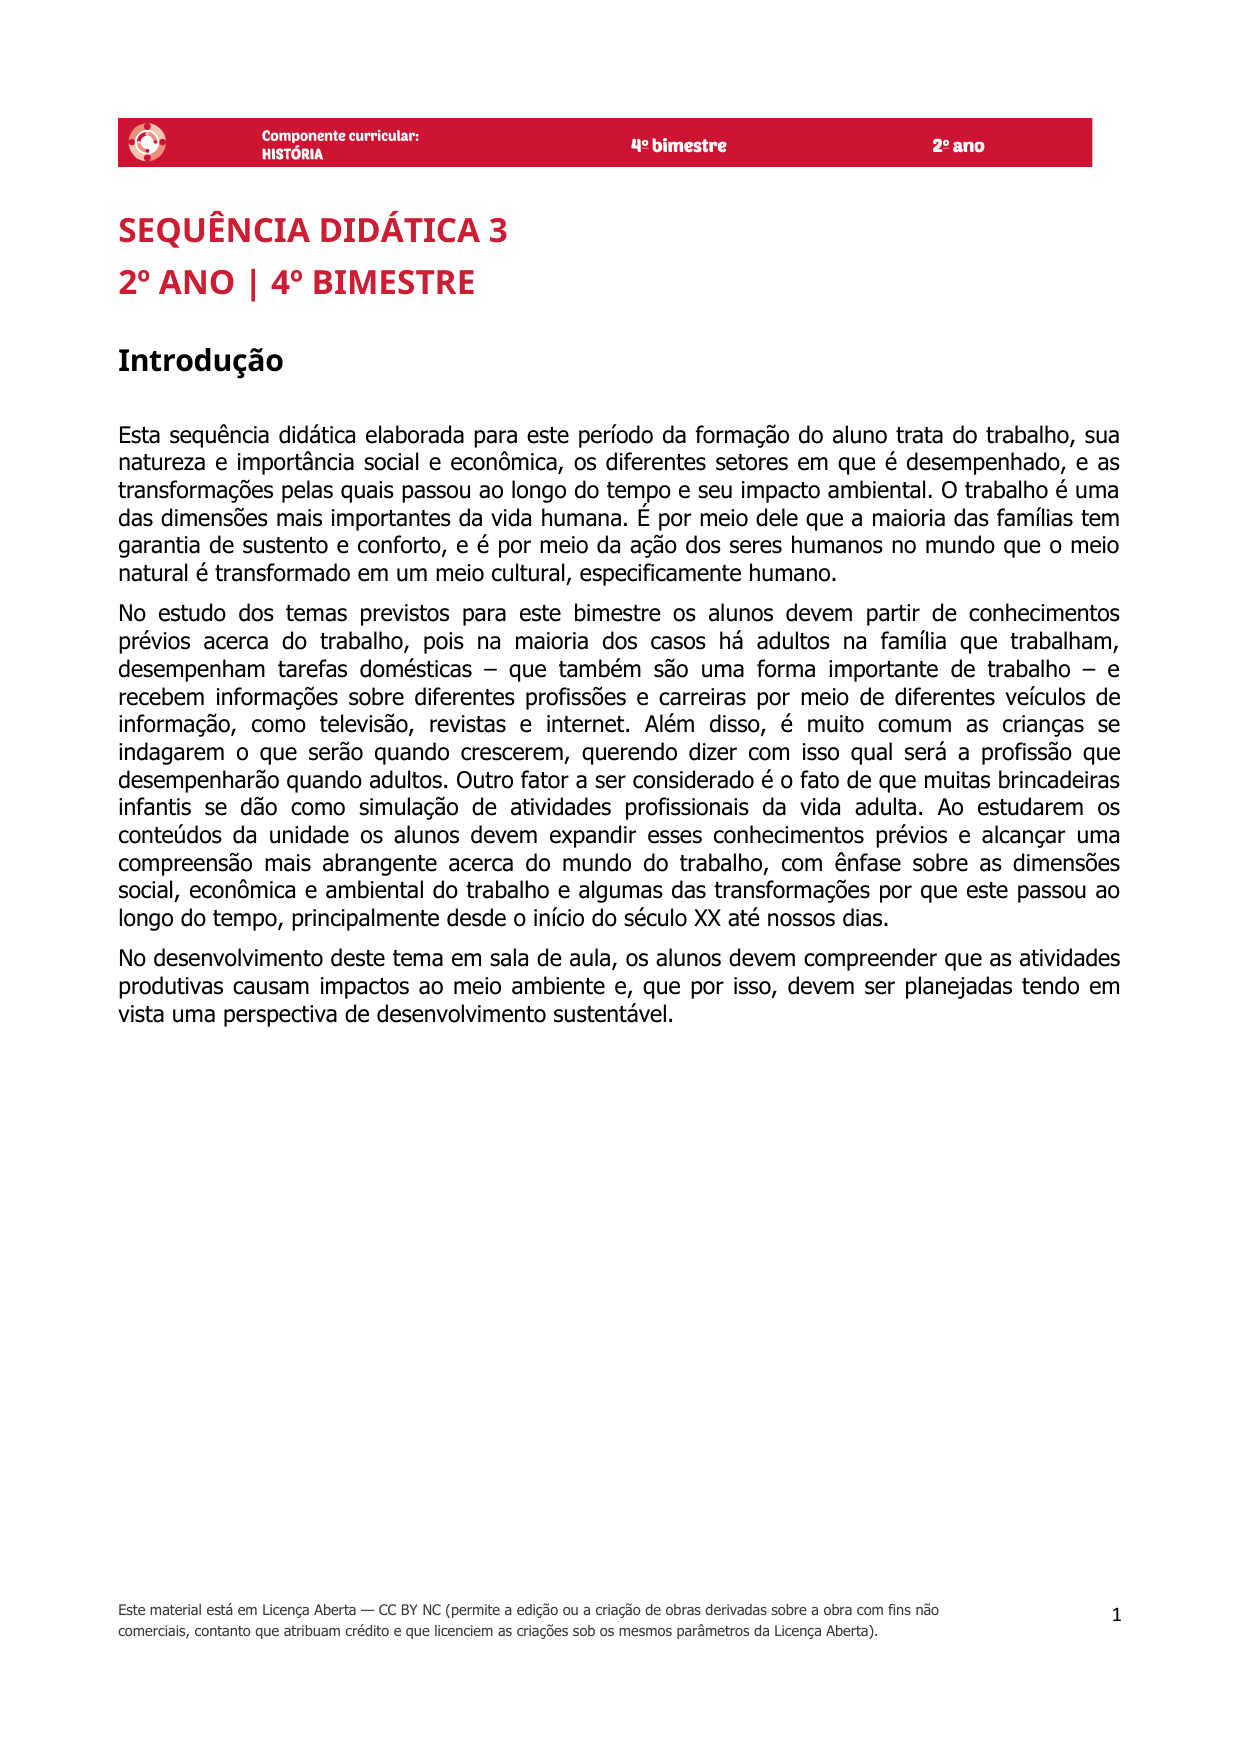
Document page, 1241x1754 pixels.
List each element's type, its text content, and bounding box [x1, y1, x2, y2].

text No estudo dos temas previstos para este bimestre os alunos devem partir de conhecimentos prévios acerca do trabalho, pois na maioria dos casos há adultos na família que trabalham, desempenham tarefas domésticas – que também são uma forma importante de trabalho – e recebem informações sobre diferentes profissões e carreiras por meio de diferentes veículos de informação, como televisão, revistas e internet. Além disso, é muito comum as crianças se indagarem o que serão quando crescerem, querendo dizer com isso qual será a profissão que desempenharão quando adultos. Outro fator a ser considerado é o fato de que muitas brincadeiras infantis se dão como simulação de atividades profissionais da vida adulta. Ao estudarem os conteúdos da unidade os alunos devem expandir esses conhecimentos prévios e alcançar uma compreensão mais abrangente acerca do mundo do trabalho, com ênfase sobre as dimensões social, econômica e ambiental do trabalho e algumas das transformações por que este passou ao longo do tempo, principalmente desde o início do século XX até nossos dias. [118, 599, 1122, 931]
text Esta sequência didática elaborada para este período da formação do aluno trata do trabalho, sua natureza e importância social e econômica, os diferentes setores em que é desempenhado, e as transformações pelas quais passou ao longo do tempo e seu impacto ambiental. O trabalho é uma das dimensões mais importantes da vida humana. É por meio dele que a maioria das famílias tem garantia de sustento e conforto, e é por meio da ação dos seres humanos no mundo que o meio natural é transformado em um meio cultural, especificamente humano. [118, 420, 1122, 586]
text 2º ano | 4º Bimestre [118, 259, 1122, 304]
text SEQUÊNCIA DIDÁTICA 3 [118, 207, 1122, 252]
text No desenvolvimento deste tema em sala de aula, os alunos devem compreender que as atividades produtivas causam impactos ao meio ambiente e, que por isso, devem ser planejadas tendo em vista uma perspectiva de desenvolvimento sustentável. [118, 944, 1122, 1027]
text Introdução [118, 339, 1122, 380]
picture [118, 118, 1093, 167]
